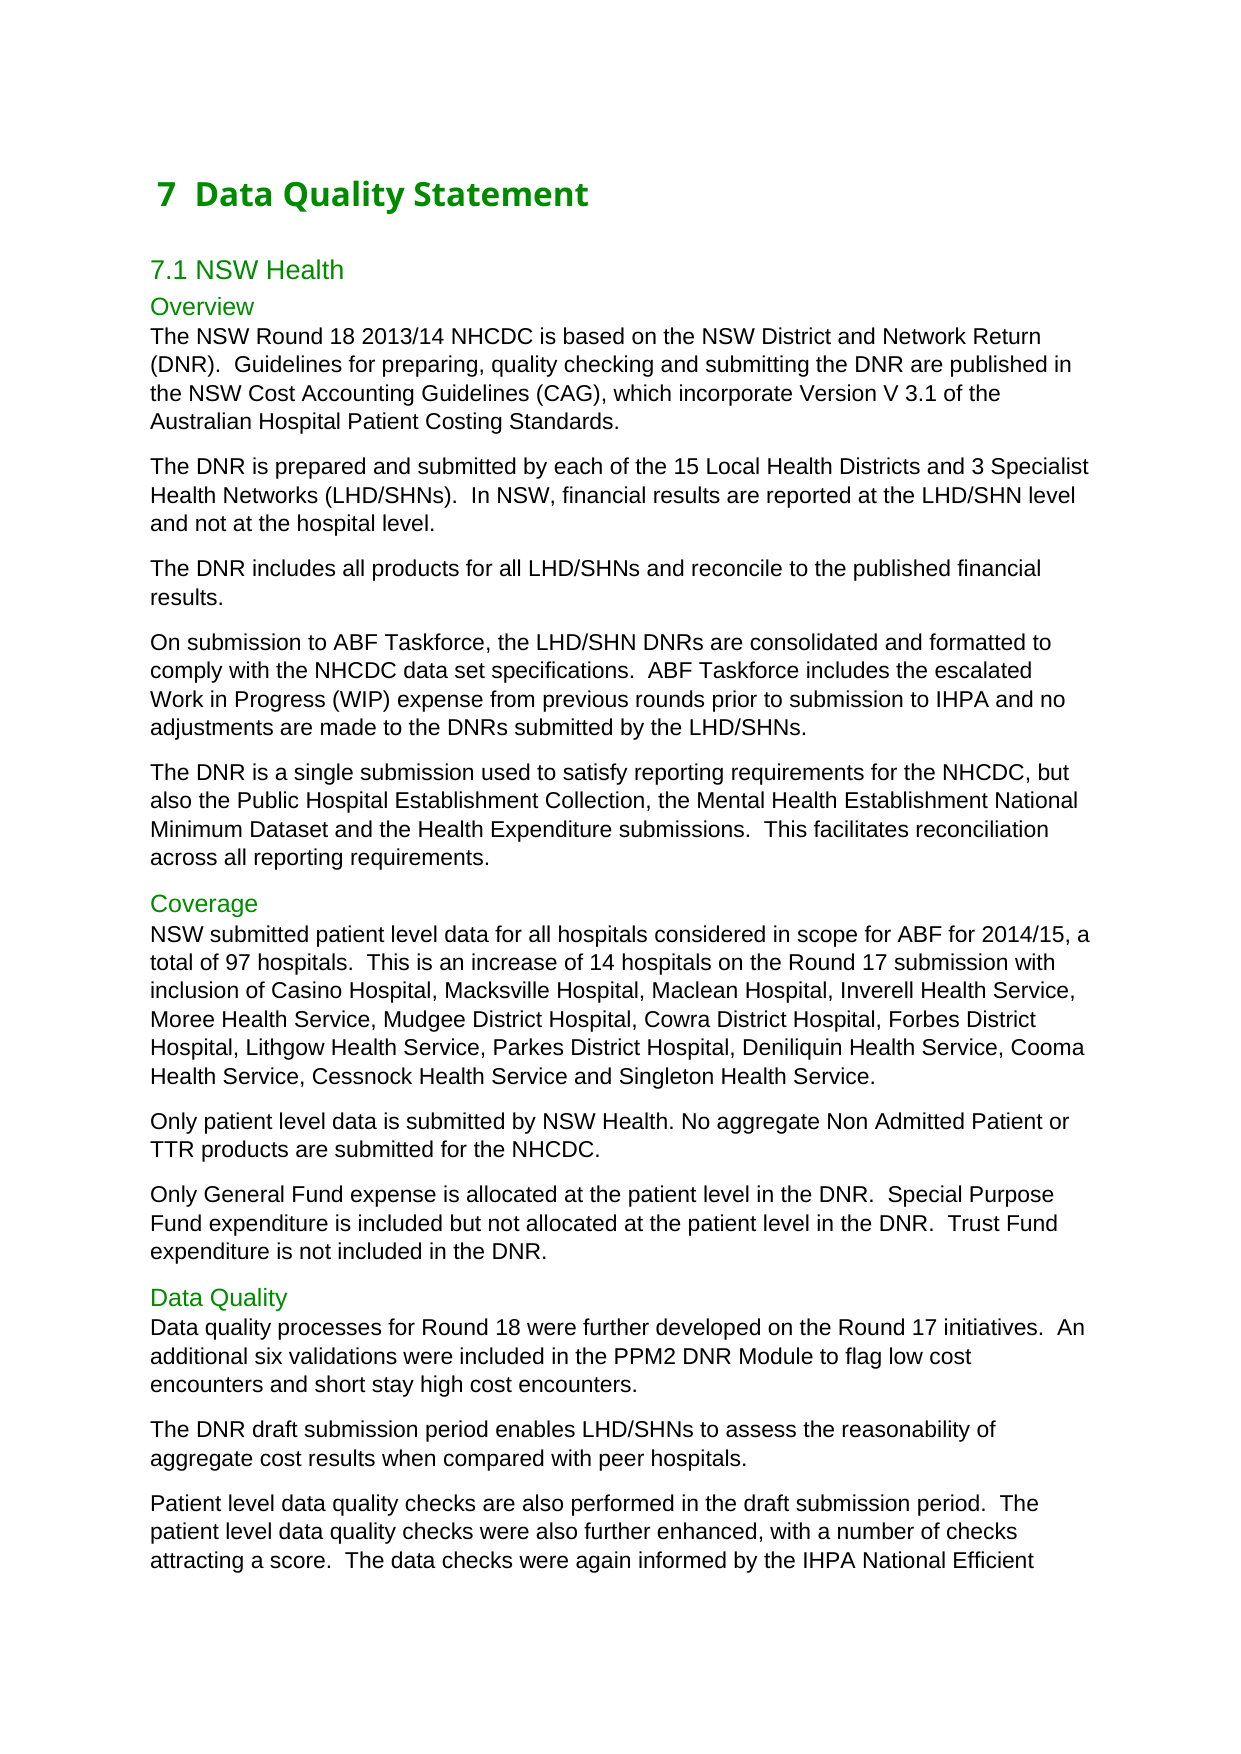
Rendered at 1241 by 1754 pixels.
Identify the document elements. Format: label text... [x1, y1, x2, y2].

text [150, 1490, 1090, 1573]
subtitle Data Quality Statement [157, 171, 1090, 216]
text NSW submitted patient level data for all hospitals considered in scope for ABF for 2014/15, a total of 97 hospitals. This is an increase of 14 hospitals on the Round 17 submission with inclusion of Casino Hospital, Macksville Hospital, Maclean Hospital, Inverell Health Service, Moree Health Service, Mudgee District Hospital, Cowra District Hospital, Forbes District Hospital, Lithgow Health Service, Parkes District Hospital, Deniliquin Health Service, Cooma Health Service, Cessnock Health Service and Singleton Health Service. [150, 921, 1090, 1089]
text Only General Fund expense is allocated at the patient level in the DNR. Special Purpose Fund expenditure is included but not allocated at the patient level in the DNR. Trust Fund expenditure is not included in the DNR. [150, 1181, 1090, 1264]
text On submission to ABF Taskforce, the LHD/SHN DNRs are consolidated and formatted to comply with the NHCDC data set specifications. ABF Taskforce includes the escalated Work in Progress (WIP) expense from previous rounds prior to submission to IHPA and no adjustments are made to the DNRs submitted by the LHD/SHNs. [150, 629, 1090, 740]
text The DNR includes all products for all LHD/SHNs and reconcile to the published financial results. [150, 555, 1090, 610]
subtitle Coverage [150, 889, 1090, 918]
subtitle Data Quality [150, 1283, 1090, 1312]
text Data quality processes for Round 18 were further developed on the Round 17 initiatives. An additional six validations were included in the PPM2 DNR Module to flag low cost encounters and short stay high cost encounters. [150, 1314, 1090, 1398]
text The DNR draft submission period enables LHD/SHNs to assess the reasonability of aggregate cost results when compared with peer hospitals. [150, 1416, 1090, 1471]
text The DNR is a single submission used to satisfy reporting requirements for the NHCDC, but also the Public Hospital Establishment Collection, the Mental Health Establishment National Minimum Dataset and the Health Expenditure submissions. This facilitates reconciliation across all reporting requirements. [150, 759, 1090, 871]
subtitle Overview [150, 292, 1090, 320]
text Only patient level data is submitted by NSW Health. No aggregate Non Admitted Patient or TTR products are submitted for the NHCDC. [150, 1108, 1090, 1163]
text The NSW Round 18 2013/14 NHCDC is based on the NSW District and Network Return (DNR). Guidelines for preparing, quality checking and submitting the DNR are published in the NSW Cost Accounting Guidelines (CAG), which incorporate Version V 3.1 of the Australian Hospital Patient Costing Standards. [150, 323, 1090, 434]
text The DNR is prepared and submitted by each of the 15 Local Health Districts and 3 Specialist Health Networks (LHD/SHNs). In NSW, financial results are reported at the LHD/SHN level and not at the hospital level. [150, 453, 1090, 536]
subtitle 7.1 NSW Health [150, 254, 1090, 285]
